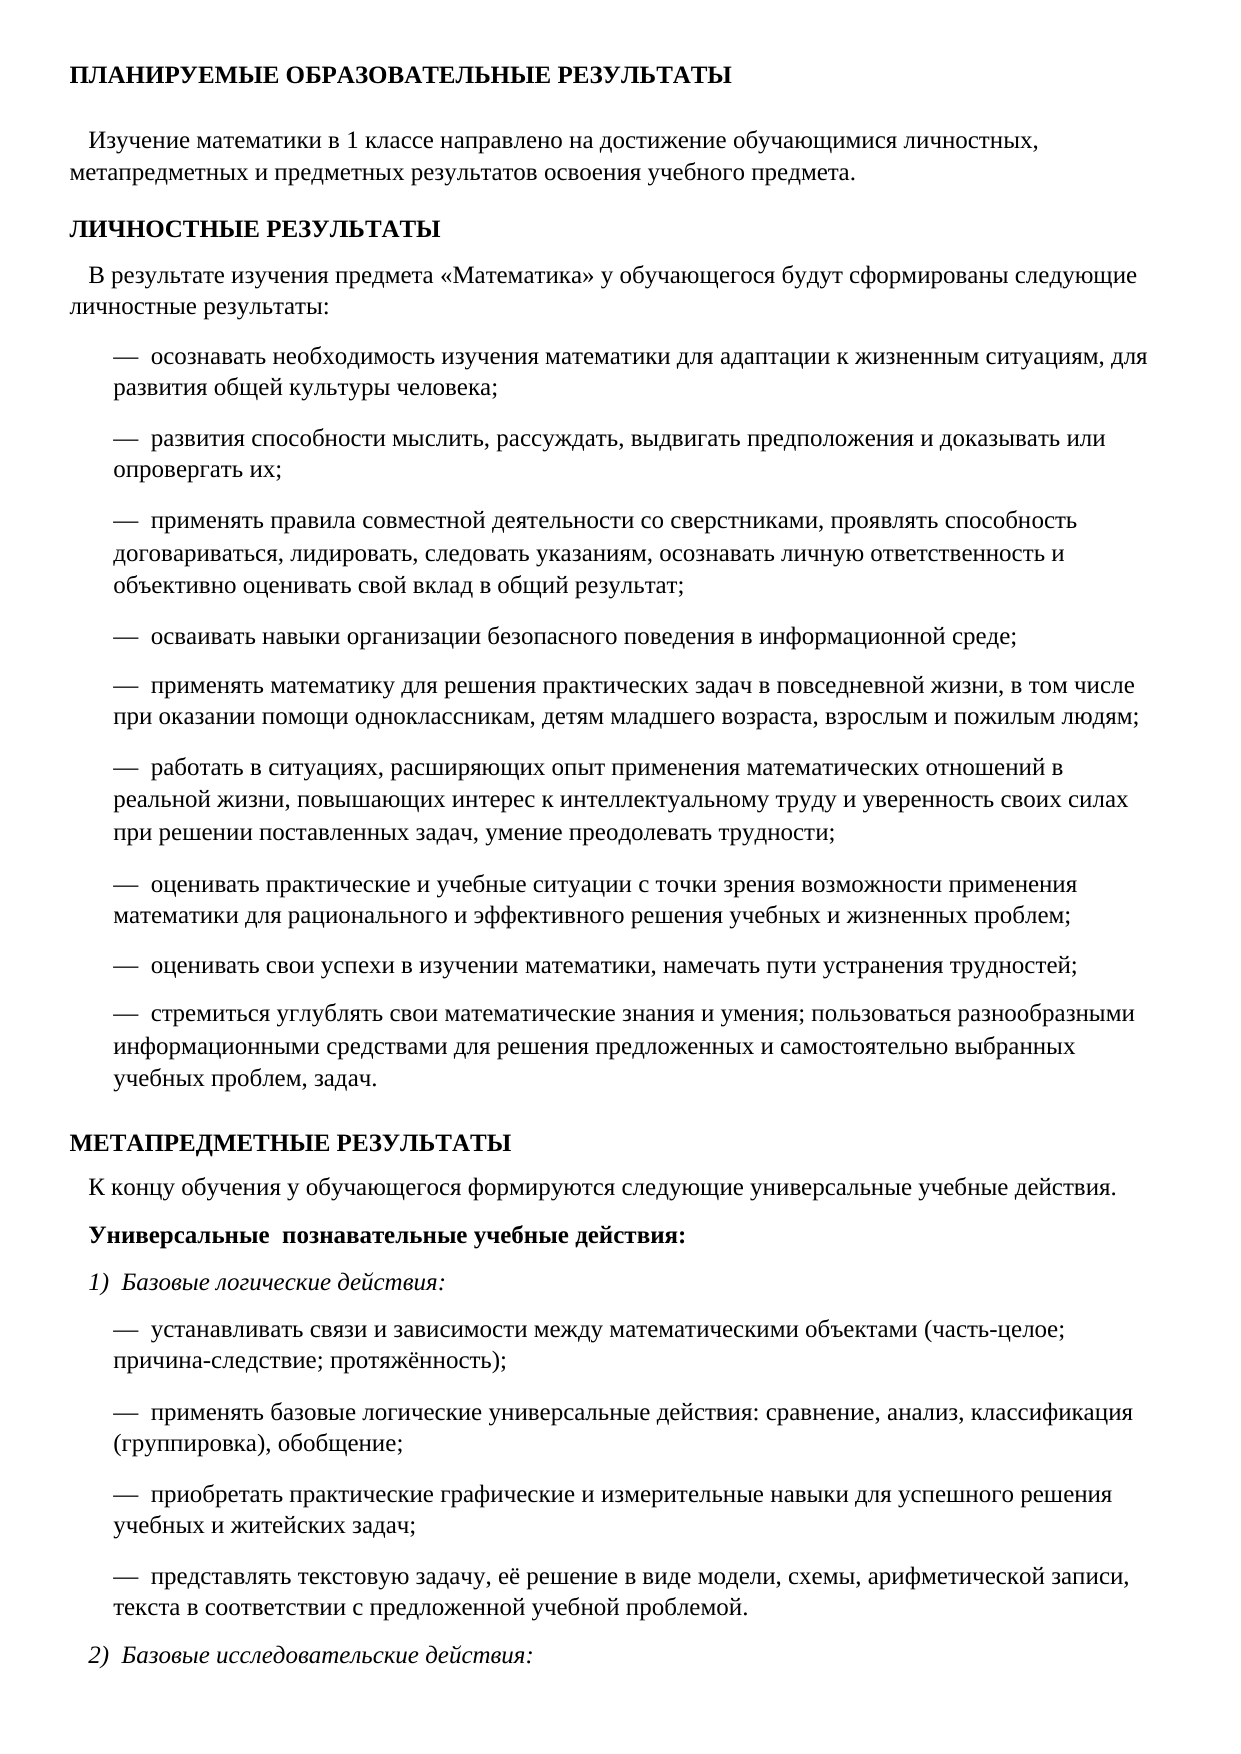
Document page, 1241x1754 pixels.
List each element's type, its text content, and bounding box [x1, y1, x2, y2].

text — представлять текстовую задачу, её решение в виде модели, схемы, арифметической записи, текста в соответствии с предложенной учебной проблемой. [113, 1561, 1142, 1621]
text — стремиться углублять свои математические знания и умения; пользоваться разнообразными информационными средствами для решения предложенных и самостоятельно выбранных учебных проблем, задач. [113, 998, 1142, 1092]
text — осваивать навыки организации безопасного поведения в информационной среде; [113, 623, 1172, 650]
text 2) Базовые исследовательские действия: [88, 1642, 1172, 1669]
text 1) Базовые логические действия: [88, 1268, 1172, 1296]
text ПЛАНИРУЕМЫЕ ОБРАЗОВАТЕЛЬНЫЕ РЕЗУЛЬТАТЫ [69, 62, 1172, 89]
text Универсальные познавательные учебные действия: [88, 1221, 1172, 1249]
text — оценивать свои успехи в изучении математики, намечать пути устранения трудностей; [113, 951, 1172, 978]
text МЕТАПРЕДМЕТНЫЕ РЕЗУЛЬТАТЫ [69, 1129, 1172, 1157]
text — осознавать необходимость изучения математики для адаптации к жизненным ситуациям, для развития общей культуры человека; [113, 341, 1157, 401]
text — применять базовые логические универсальные действия: сравнение, анализ, классификация (группировка), обобщение; [113, 1397, 1142, 1457]
text — применять математику для решения практических задач в повседневной жизни, в том числе при оказании помощи одноклассникам, детям младшего возраста, взрослым и пожилым людям; [113, 670, 1157, 730]
text — устанавливать связи и зависимости между математическими объектами (часть-целое; причина-следствие; протяжённость); [113, 1314, 1067, 1374]
text — приобретать практические графические и измерительные навыки для успешного решения учебных и житейских задач; [113, 1479, 1127, 1539]
text — оценивать практические и учебные ситуации с точки зрения возможности применения математики для рационального и эффективного решения учебных и жизненных проблем; [113, 869, 1082, 929]
text В результате изучения предмета «Математика» у обучающегося будут сформированы следующие личностные результаты: [69, 260, 1142, 320]
text Изучение математики в 1 классе направлено на достижение обучающимися личностных, метапредметных и предметных результатов освоения учебного предмета. [69, 125, 1052, 185]
text — развития способности мыслить, рассуждать, выдвигать предположения и доказывать или опровергать их; [113, 423, 1112, 483]
text ЛИЧНОСТНЫЕ РЕЗУЛЬТАТЫ [69, 215, 1172, 242]
text — работать в ситуациях, расширяющих опыт применения математических отношений в реальной жизни, повышающих интерес к интеллектуальному труду и уверенность своих силах при решении поставленных задач, умение преодолевать трудности; [113, 752, 1142, 846]
text К концу обучения у обучающегося формируются следующие универсальные учебные действия. [88, 1174, 1172, 1201]
text — применять правила совместной деятельности со сверстниками, проявлять способность договариваться, лидировать, следовать указаниям, осознавать личную ответственность и объективно оценивать свой вклад в общий результат; [113, 506, 1082, 599]
